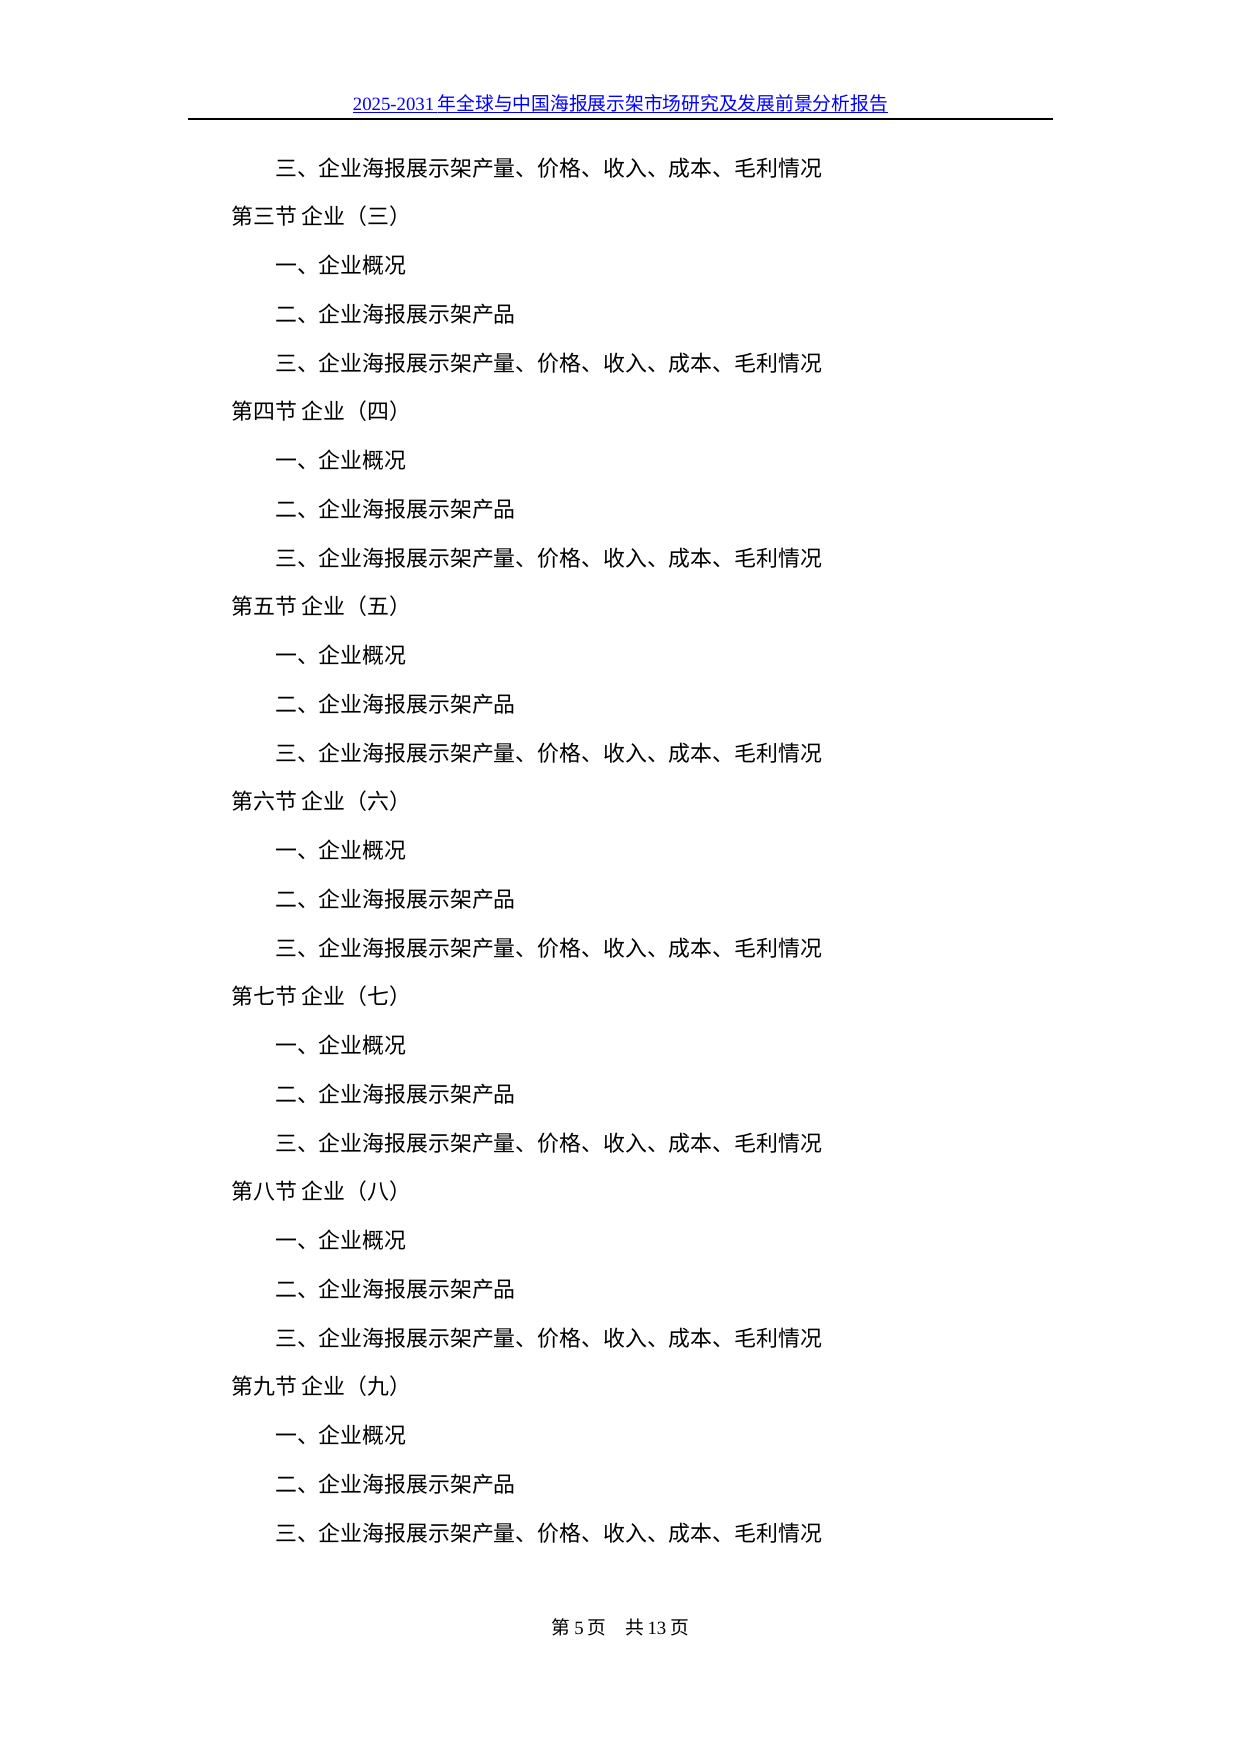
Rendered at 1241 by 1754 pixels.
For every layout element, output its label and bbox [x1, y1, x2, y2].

text [187, 150, 1053, 1548]
